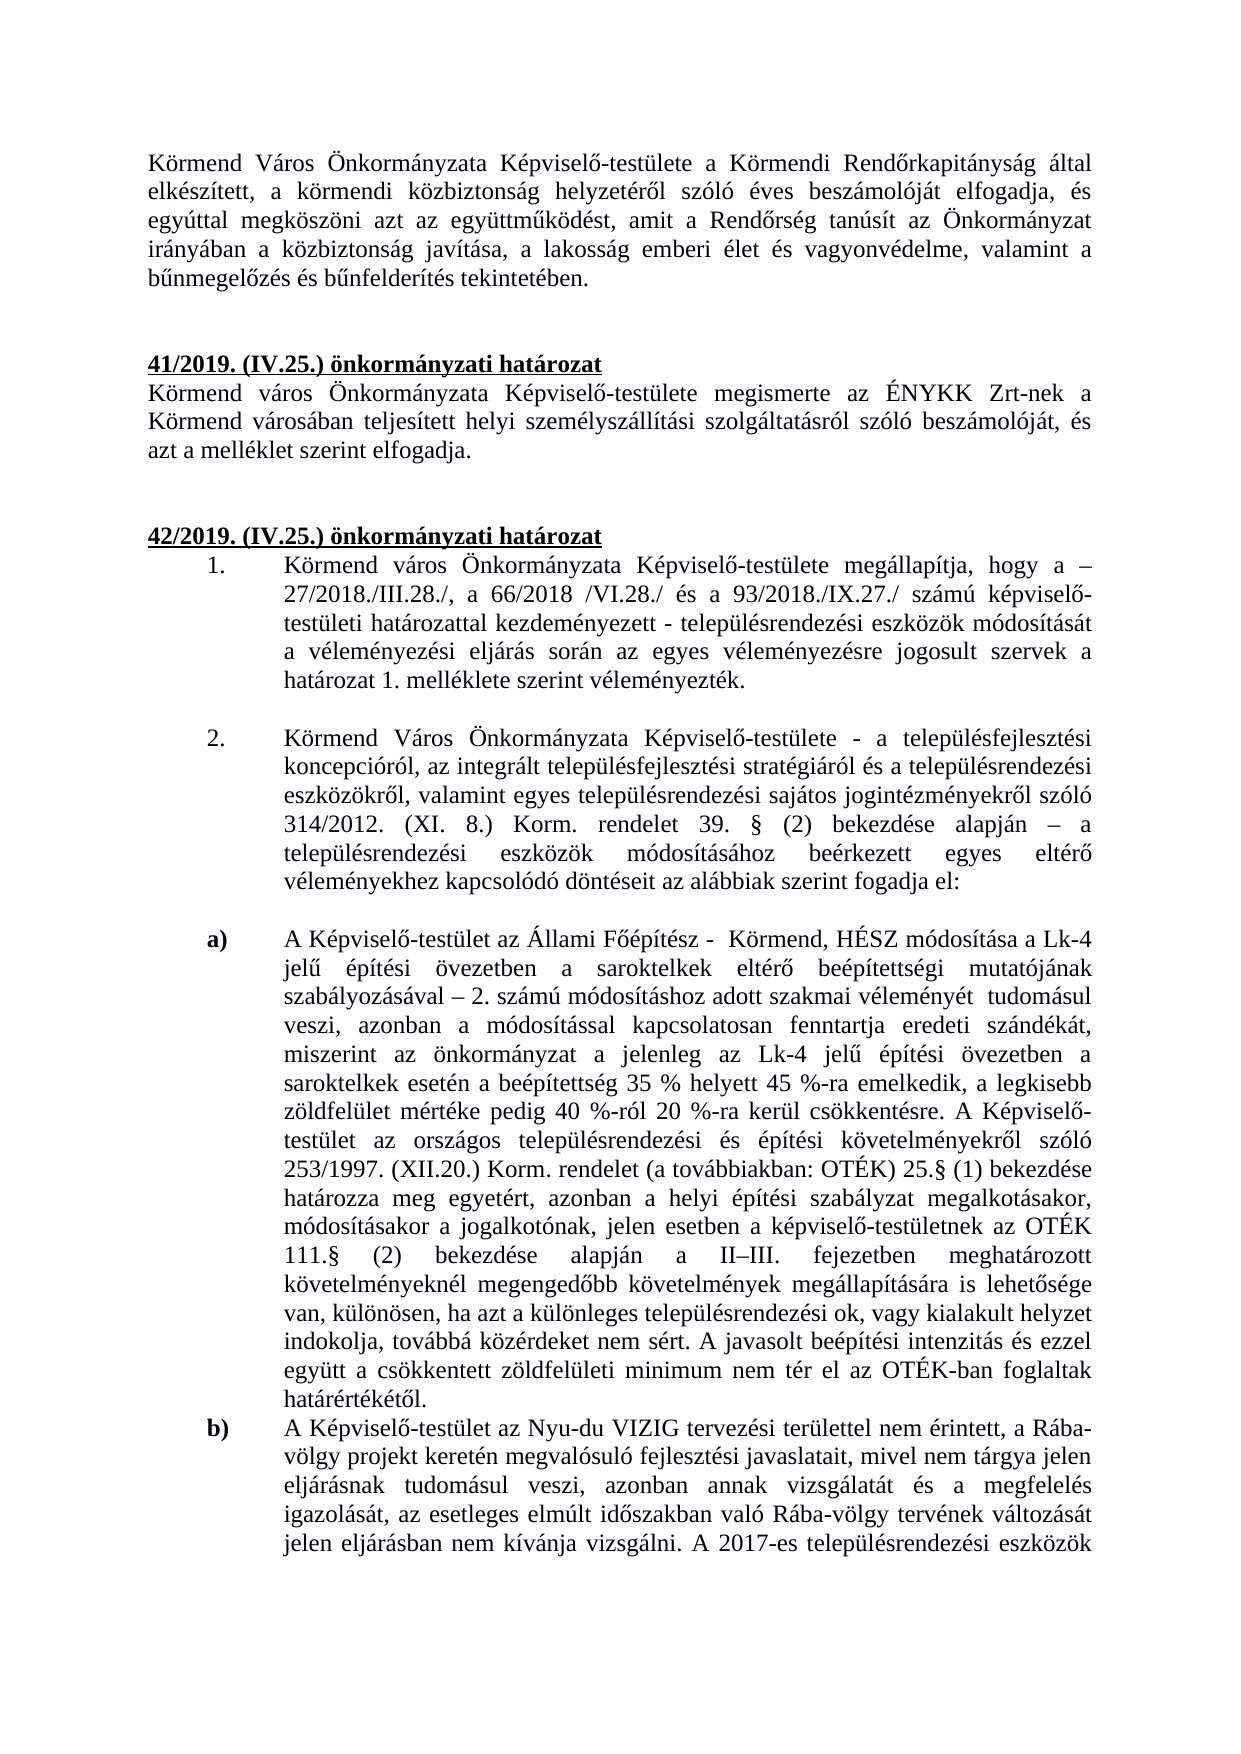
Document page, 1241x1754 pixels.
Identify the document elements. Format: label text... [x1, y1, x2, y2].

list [207, 1413, 1093, 1556]
list A Képviselő-testület az Állami Főépítész - Körmend, HÉSZ módosítása a Lk-4 jelű építési övezetben a saroktelkek eltérő beépítettségi mutatójának szabályozásával – 2. számú módosításhoz adott szakmai véleményét tudomásul veszi, azonban a módosítással kapcsolatosan fenntartja eredeti szándékát, miszerint az önkormányzat a jelenleg az Lk-4 jelű építési övezetben a saroktelkek esetén a beépítettség 35 % helyett 45 %-ra emelkedik, a legkisebb zöldfelület mértéke pedig 40 %-ról 20 %-ra kerül csökkentésre. A Képviselő-testület az országos településrendezési és építési követelményekről szóló 253/1997. (XII.20.) Korm. rendelet (a továbbiakban: OTÉK) 25.§ (1) bekezdése határozza meg egyetért, azonban a helyi építési szabályzat megalkotásakor, módosításakor a jogalkotónak, jelen esetben a képviselő-testületnek az OTÉK 111.§ (2) bekezdése alapján a II–III. fejezetben meghatározott követelményeknél megengedőbb követelmények megállapítására is lehetősége van, különösen, ha azt a különleges településrendezési ok, vagy kialakult helyzet indokolja, továbbá közérdeket nem sért. A javasolt beépítési intenzitás és ezzel együtt a csökkentett zöldfelületi minimum nem tér el az OTÉK-ban foglaltak határértékétől. [207, 924, 1093, 1413]
text 42/2019. (IV.25.) önkormányzati határozat [148, 521, 1093, 550]
text Körmend város Önkormányzata Képviselő-testülete megismerte az ÉNYKK Zrt-nek a Körmend városában teljesített helyi személyszállítási szolgáltatásról szóló beszámolóját, és azt a melléklet szerint elfogadja. [148, 378, 1093, 464]
list Körmend Város Önkormányzata Képviselő-testülete - a településfejlesztési koncepcióról, az integrált településfejlesztési stratégiáról és a településrendezési eszközökről, valamint egyes településrendezési sajátos jogintézményekről szóló 314/2012. (XI. 8.) Korm. rendelet 39. § (2) bekezdése alapján – a településrendezési eszközök módosításához beérkezett egyes eltérő véleményekhez kapcsolódó döntéseit az alábbiak szerint fogadja el: [207, 723, 1093, 895]
text Körmend Város Önkormányzata Képviselő-testülete a Körmendi Rendőrkapitányság által elkészített, a körmendi közbiztonság helyzetéről szóló éves beszámolóját elfogadja, és egyúttal megköszöni azt az együttműködést, amit a Rendőrség tanúsít az Önkormányzat irányában a közbiztonság javítása, a lakosság emberi élet és vagyonvédelme, valamint a bűnmegelőzés és bűnfelderítés tekintetében. [148, 148, 1093, 291]
list Körmend város Önkormányzata Képviselő-testülete megállapítja, hogy a – 27/2018./III.28./, a 66/2018 /VI.28./ és a 93/2018./IX.27./ számú képviselő-testületi határozattal kezdeményezett - településrendezési eszközök módosítását a véleményezési eljárás során az egyes véleményezésre jogosult szervek a határozat 1. melléklete szerint véleményezték. [207, 550, 1093, 694]
text 41/2019. (IV.25.) önkormányzati határozat [148, 349, 1093, 378]
